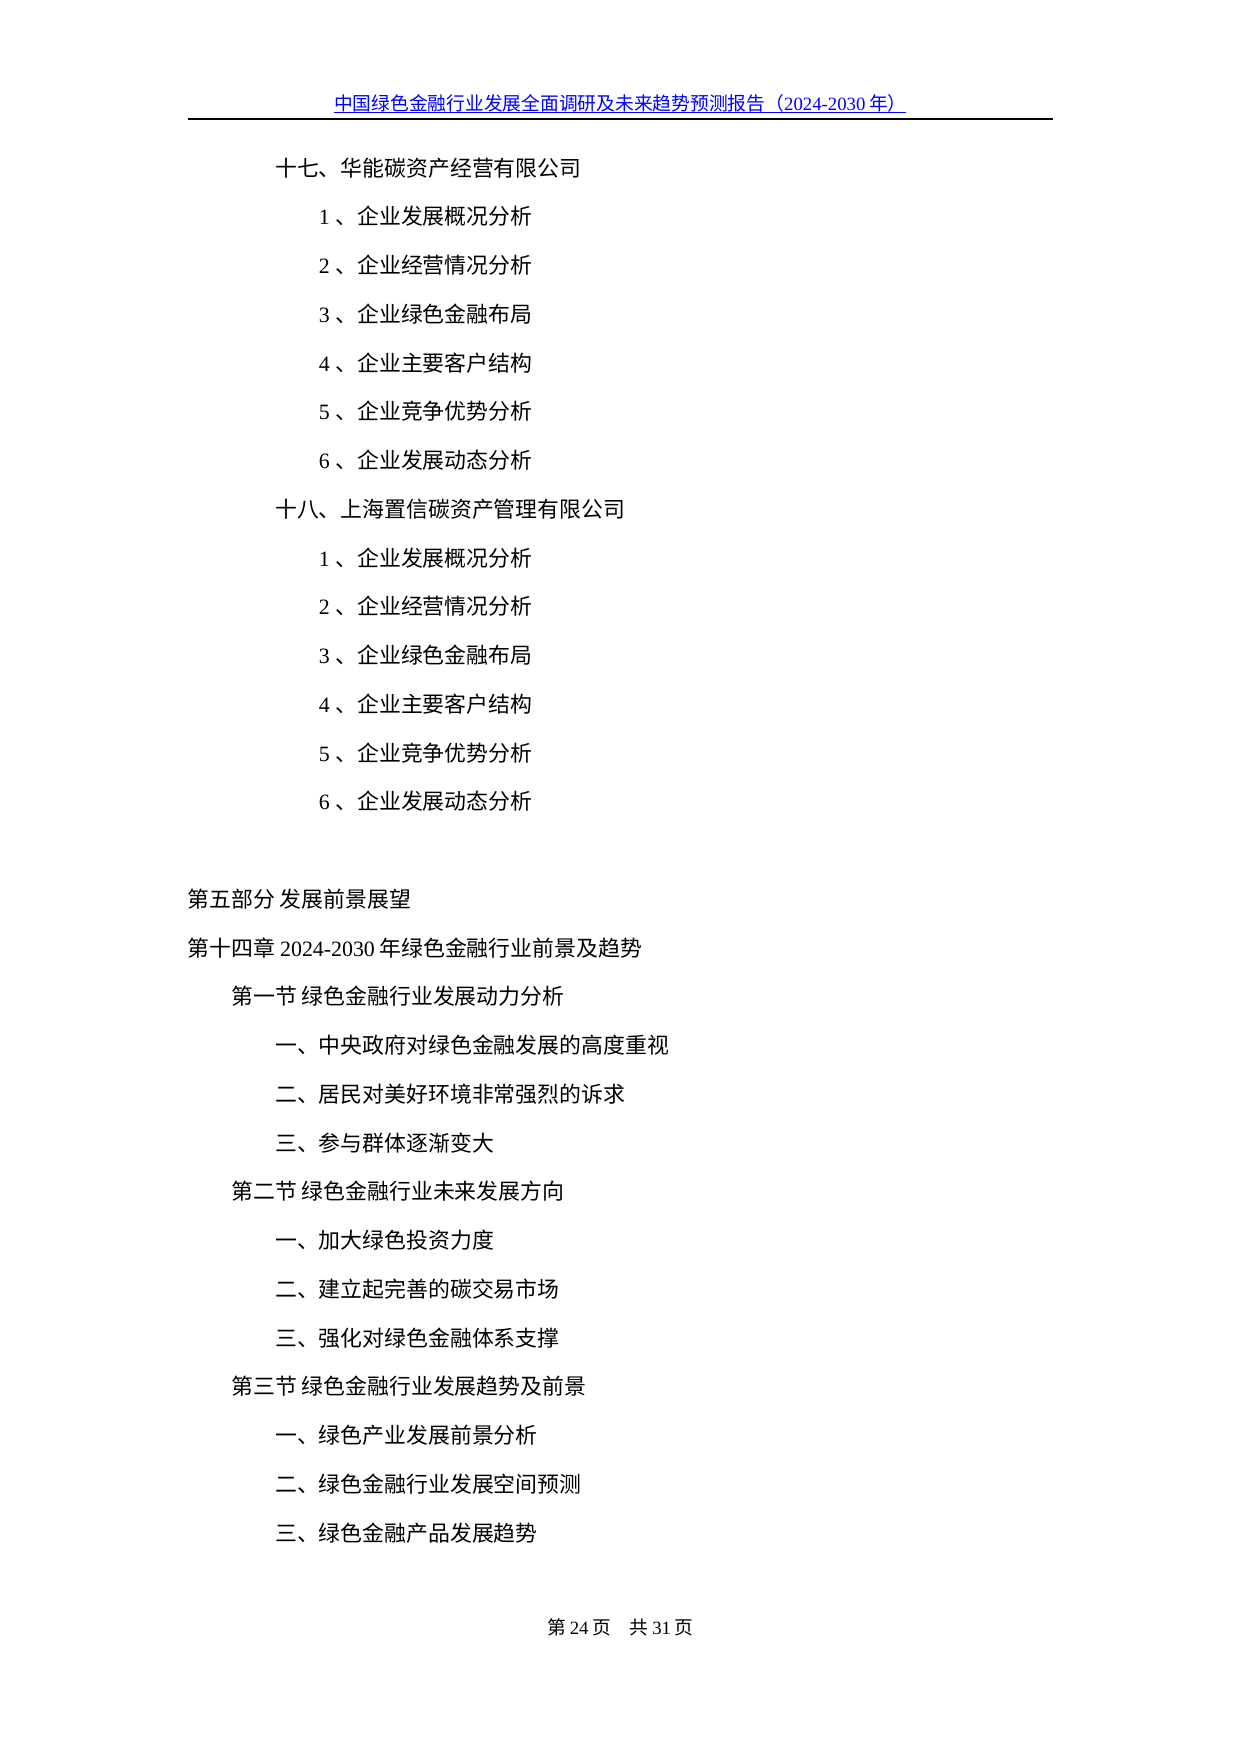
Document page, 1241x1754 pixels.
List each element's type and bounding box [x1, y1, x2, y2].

text [187, 150, 1053, 1548]
